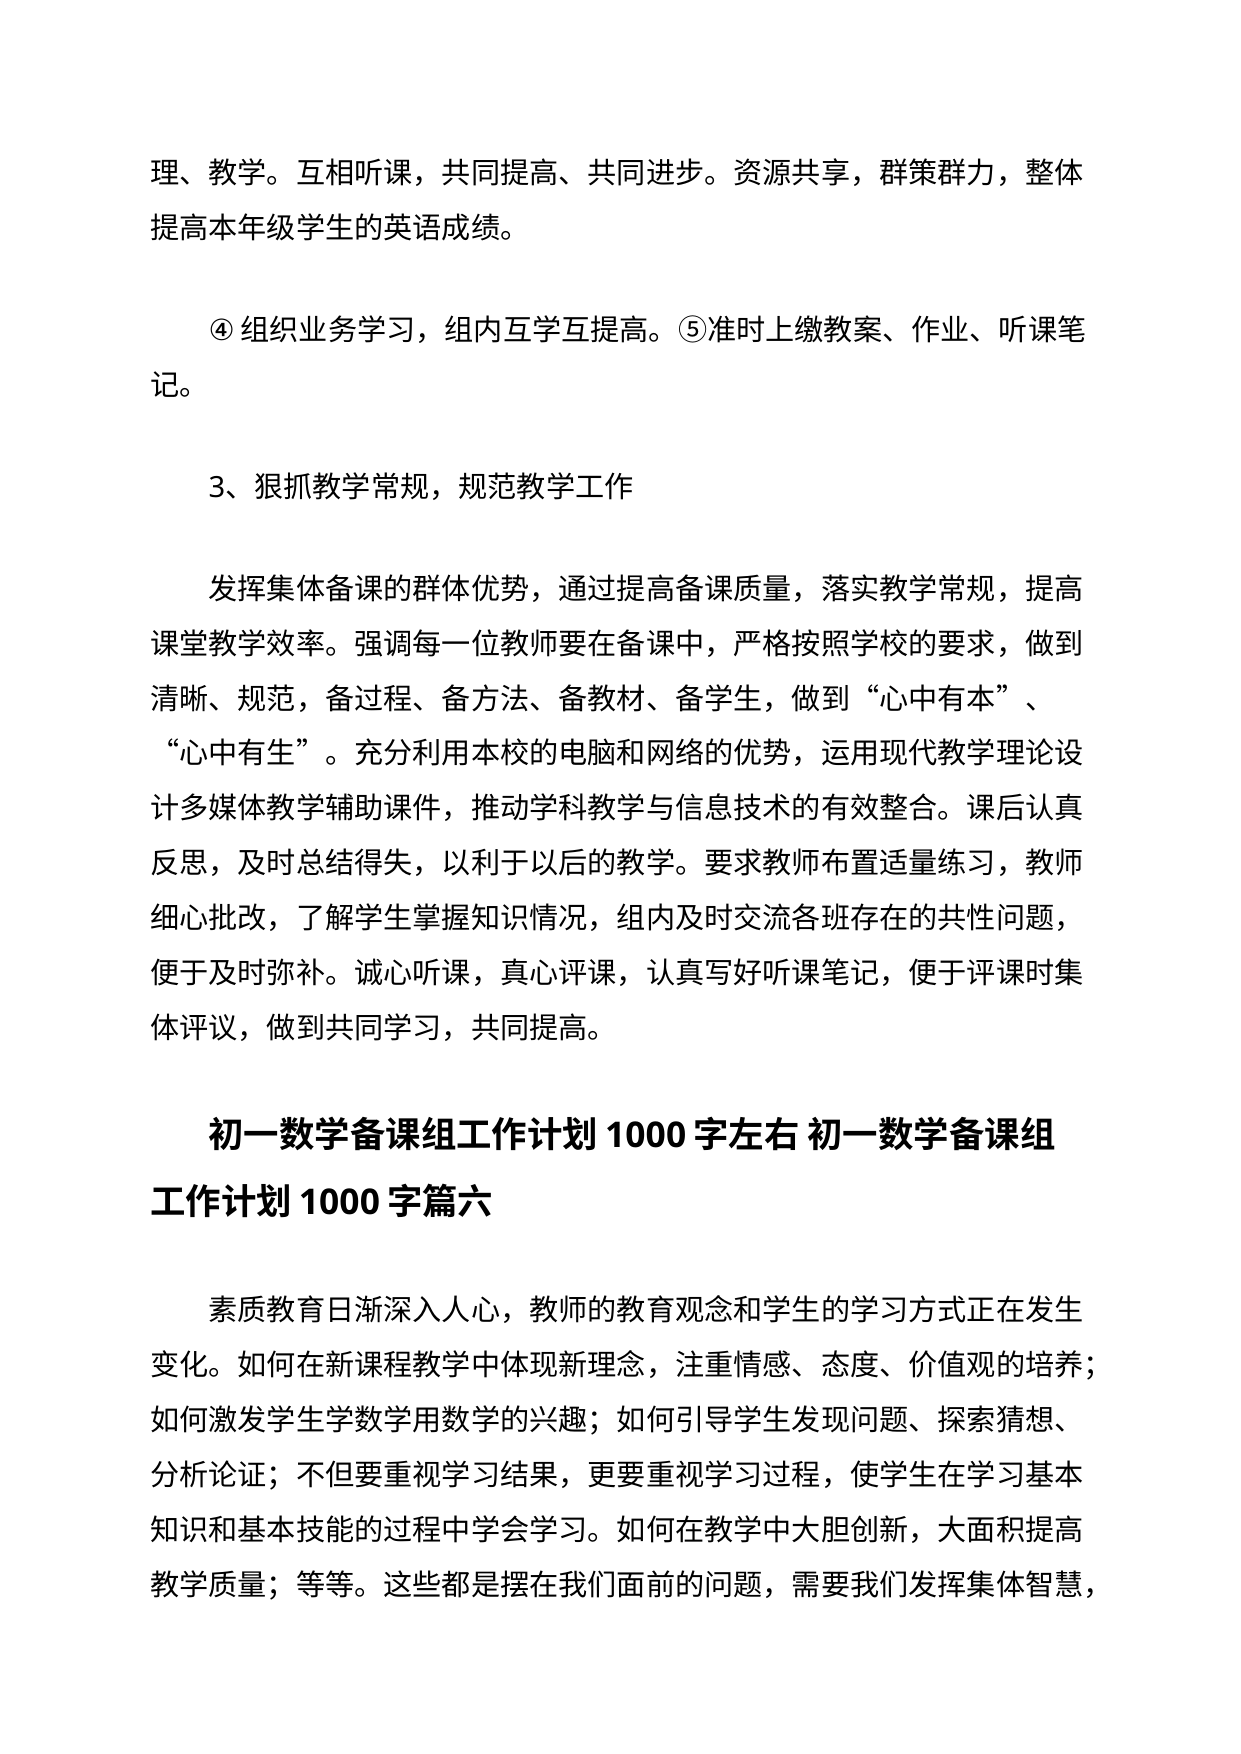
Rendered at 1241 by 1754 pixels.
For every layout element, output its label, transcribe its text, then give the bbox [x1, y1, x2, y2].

text 3、狠抓教学常规，规范教学工作 [150, 463, 1090, 506]
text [150, 1287, 1090, 1603]
text ④组织业务学习，组内互学互提高。⑤准时上缴教案、作业、听课笔记。 [150, 307, 1090, 404]
text 发挥集体备课的群体优势，通过提高备课质量，落实教学常规，提高课堂教学效率。强调每一位教师要在备课中，严格按照学校的要求，做到清晰、规范，备过程、备方法、备教材、备学生，做到“心中有本”、“心中有生”。充分利用本校的电脑和网络的优势，运用现代教学理论设计多媒体教学辅助课件，推动学科教学与信息技术的有效整合。课后认真反思，及时总结得失，以利于以后的教学。要求教师布置适量练习，教师细心批改，了解学生掌握知识情况，组内及时交流各班存在的共性问题，便于及时弥补。诚心听课，真心评课，认真写好听课笔记，便于评课时集体评议，做到共同学习，共同提高。 [150, 565, 1090, 1047]
text 初一数学备课组工作计划1000字左右 初一数学备课组工作计划1000字篇六 [150, 1106, 1090, 1224]
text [150, 150, 1090, 247]
